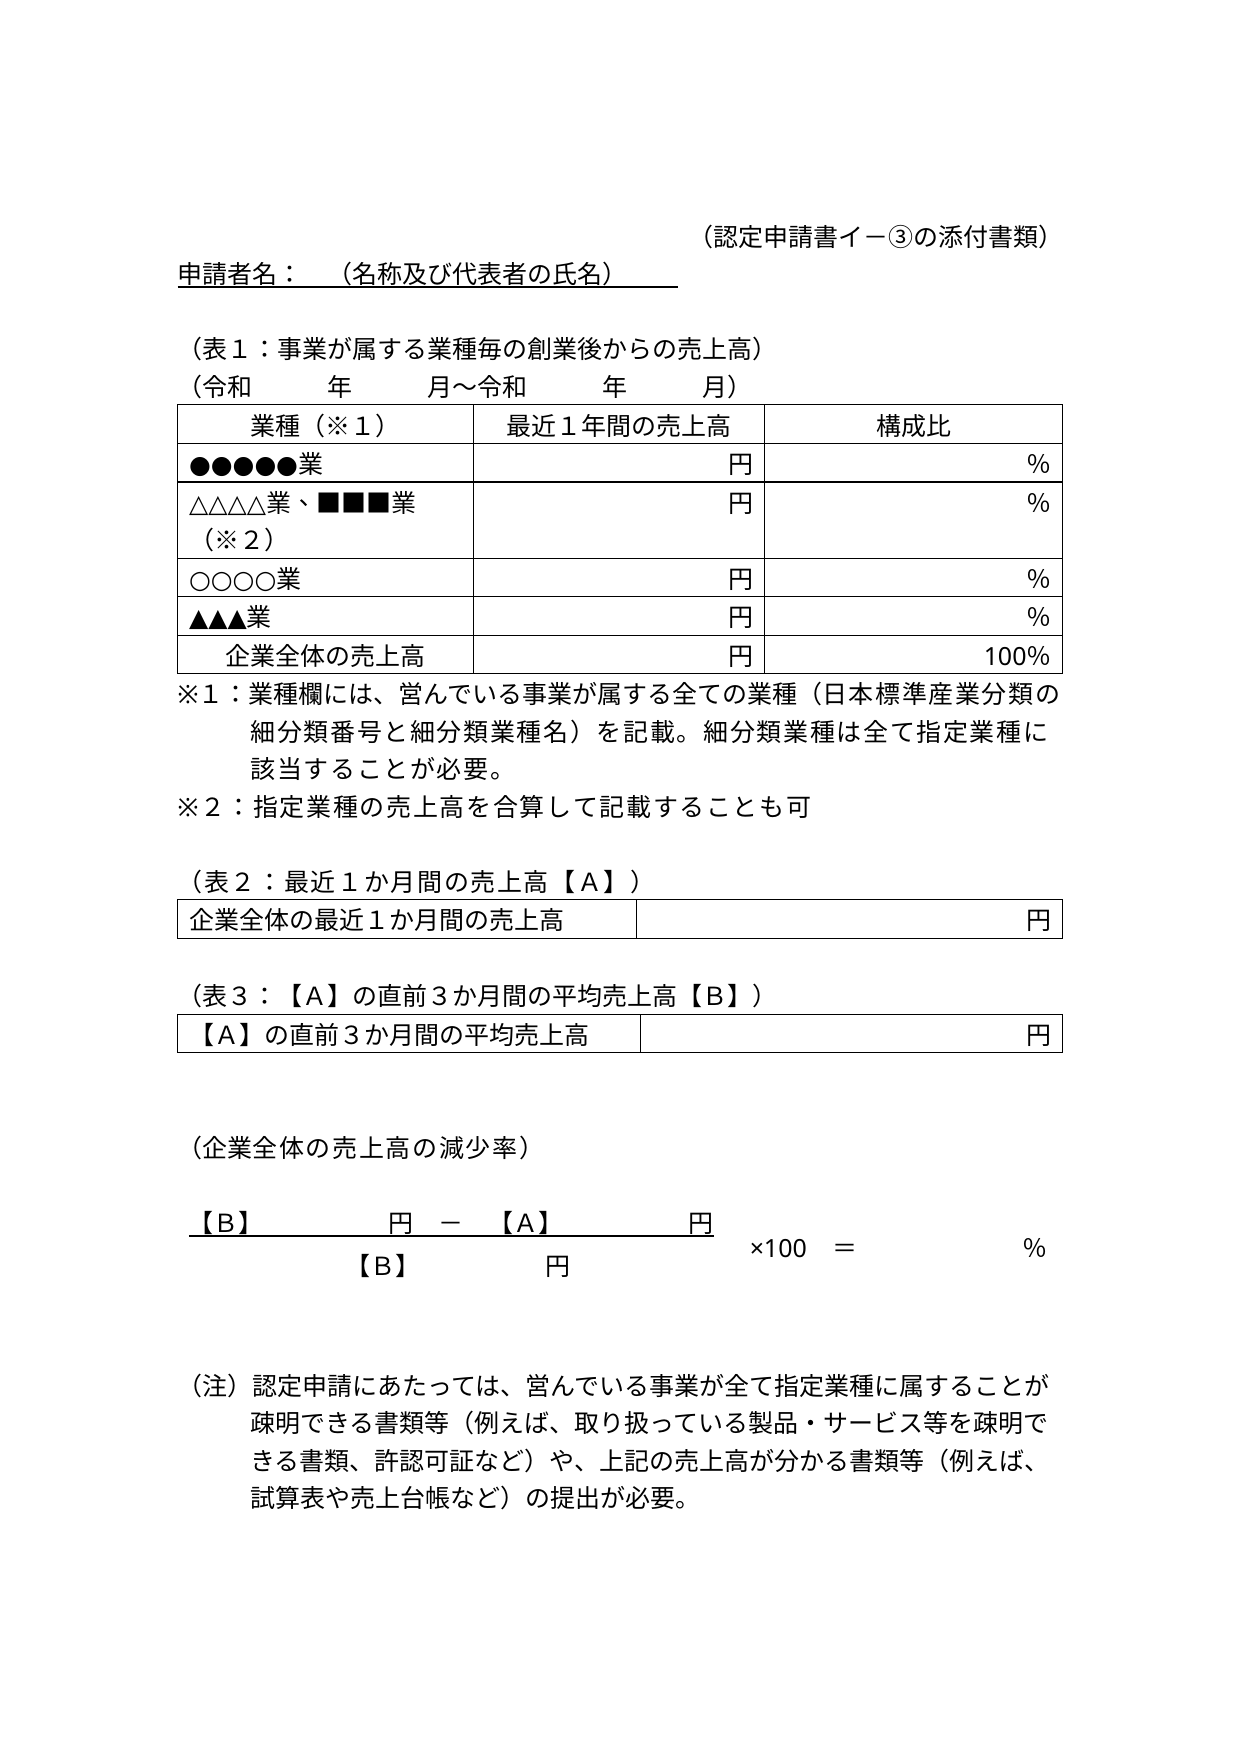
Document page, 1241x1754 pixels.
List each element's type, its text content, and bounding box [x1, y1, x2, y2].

table_cell 企業全体の売上高 [178, 636, 473, 673]
table_cell ％ [765, 444, 1062, 481]
text ※２：指定業種の売上高を合算して記載することも可 [177, 787, 1063, 824]
table_cell 円 [474, 483, 764, 557]
table_cell ○○○○業 [178, 559, 473, 596]
text （企業全体の売上高の減少率） [177, 1128, 1063, 1166]
table_header 円 [637, 900, 1062, 938]
table_cell 円 [474, 597, 764, 634]
text （表２：最近１か月間の売上高【Ａ】） [177, 862, 1063, 899]
table_header 円 [641, 1015, 1062, 1052]
table_header 【Ｂ】 円 － 【Ａ】 円 [177, 1203, 738, 1246]
table_cell 円 [474, 636, 764, 673]
text （注）認定申請にあたっては、営んでいる事業が全て指定業種に属することが疎明できる書類等（例えば、取り扱っている製品・サービス等を疎明できる書類、許認可証など）や、上記の売上高が分かる書類等（例えば、試算表や売上台帳など）の提出が必要。 [177, 1366, 1063, 1516]
table_cell ●●●●●業 [178, 444, 473, 481]
table_cell 円 [474, 559, 764, 596]
text （表１：事業が属する業種毎の創業後からの売上高） [177, 329, 1063, 367]
table_header 企業全体の最近１か月間の売上高 [178, 900, 636, 938]
table_cell 【Ｂ】 円 [177, 1246, 738, 1291]
table_header 最近１年間の売上高 [474, 405, 764, 443]
text （令和 年 月～令和 年 月） [177, 367, 1063, 404]
table_header ×100 ＝ [738, 1203, 886, 1291]
table_header 構成比 [765, 405, 1062, 443]
table_header 【Ａ】の直前３か月間の平均売上高 [178, 1015, 640, 1052]
table_cell △△△△業、■■■業（※２） [178, 483, 473, 557]
text 申請者名： （名称及び代表者の氏名） [177, 254, 1063, 292]
table_header ％ [886, 1203, 1063, 1291]
text （認定申請書イ－③の添付書類） [177, 217, 1063, 254]
text ※１：業種欄には、営んでいる事業が属する全ての業種（日本標準産業分類の細分類番号と細分類業種名）を記載。細分類業種は全て指定業種に該当することが必要。 [177, 674, 1063, 787]
text （表３：【Ａ】の直前３か月間の平均売上高【Ｂ】） [177, 976, 1063, 1014]
table_cell 100％ [765, 636, 1062, 673]
table_cell ％ [765, 559, 1062, 596]
table_cell ％ [765, 597, 1062, 634]
table_cell 円 [474, 444, 764, 481]
table_cell ％ [765, 483, 1062, 557]
table_header 業種（※１） [178, 405, 473, 443]
table_cell ▲▲▲業 [178, 597, 473, 634]
